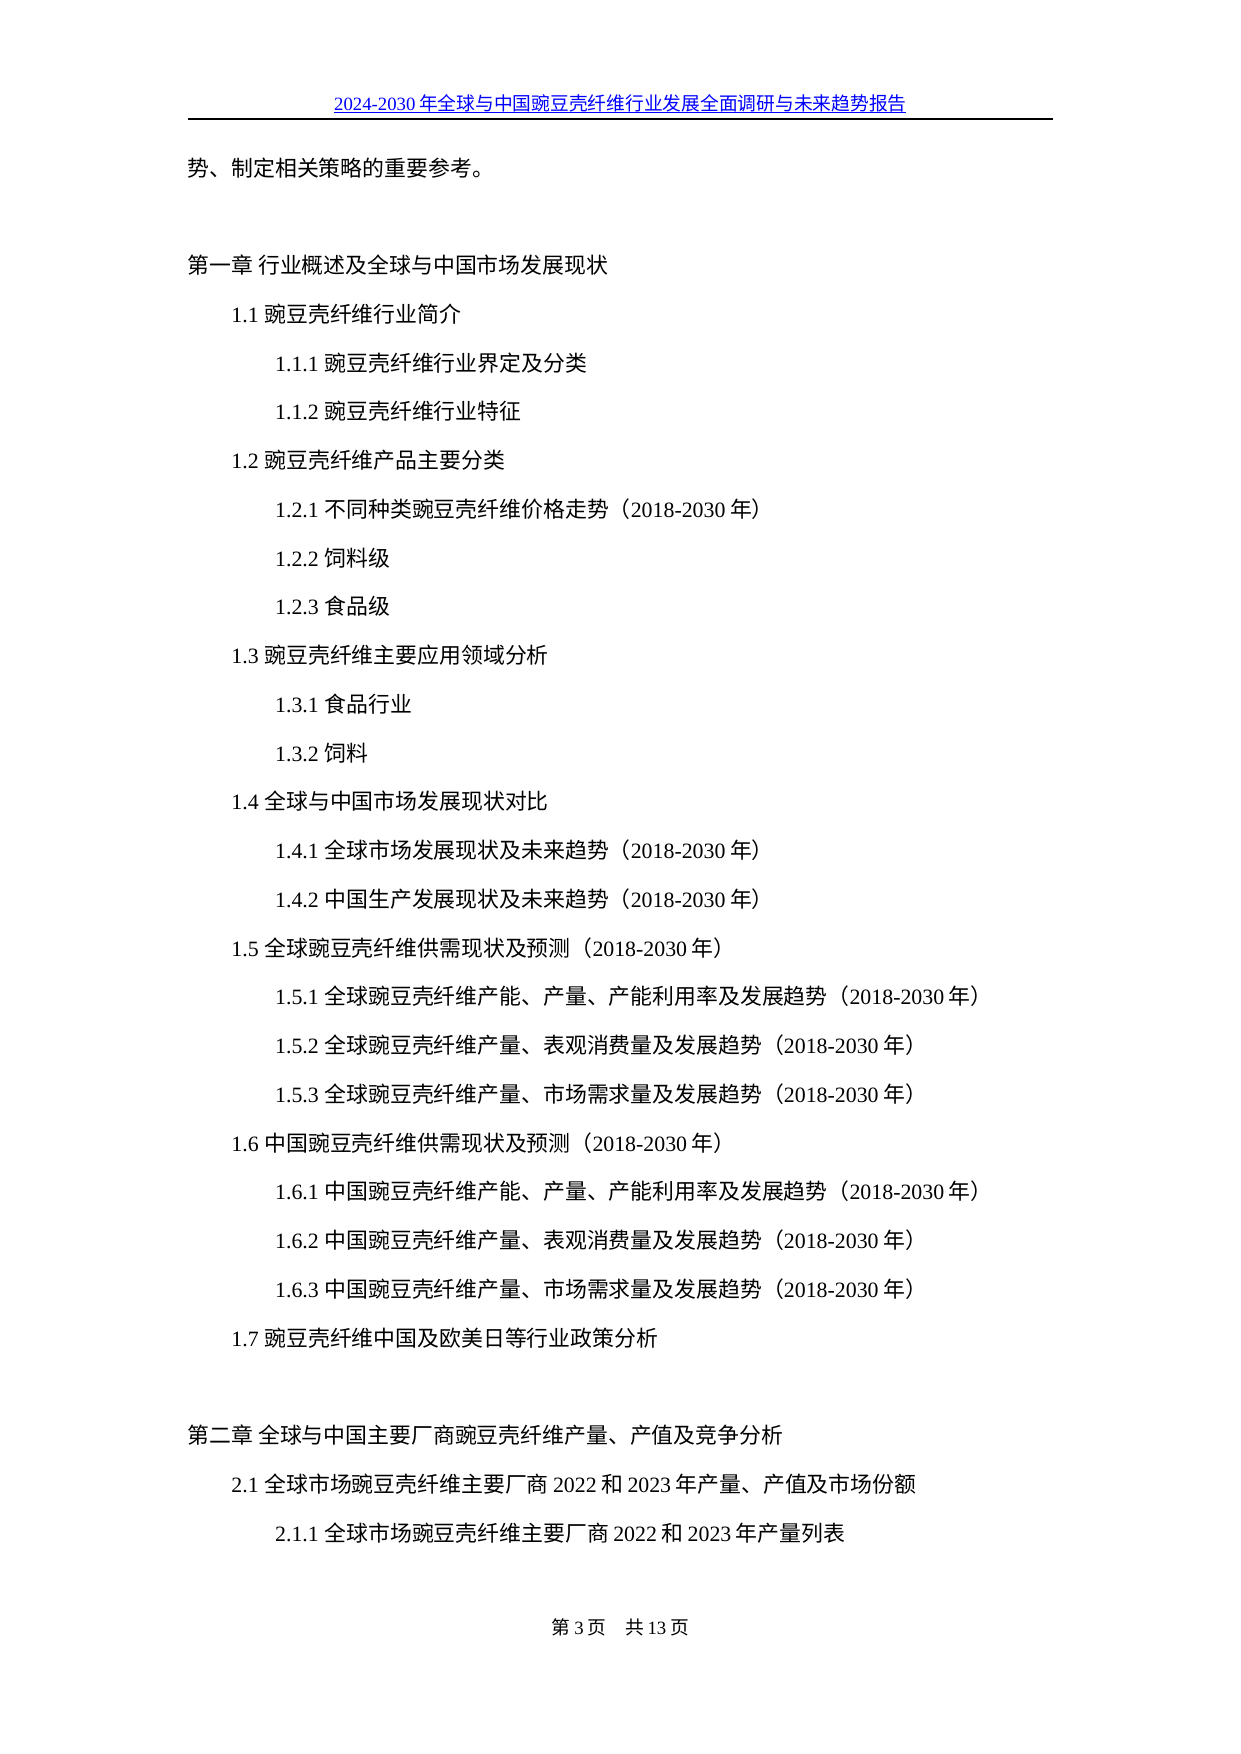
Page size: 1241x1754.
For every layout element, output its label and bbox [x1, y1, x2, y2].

text [187, 150, 1053, 1548]
